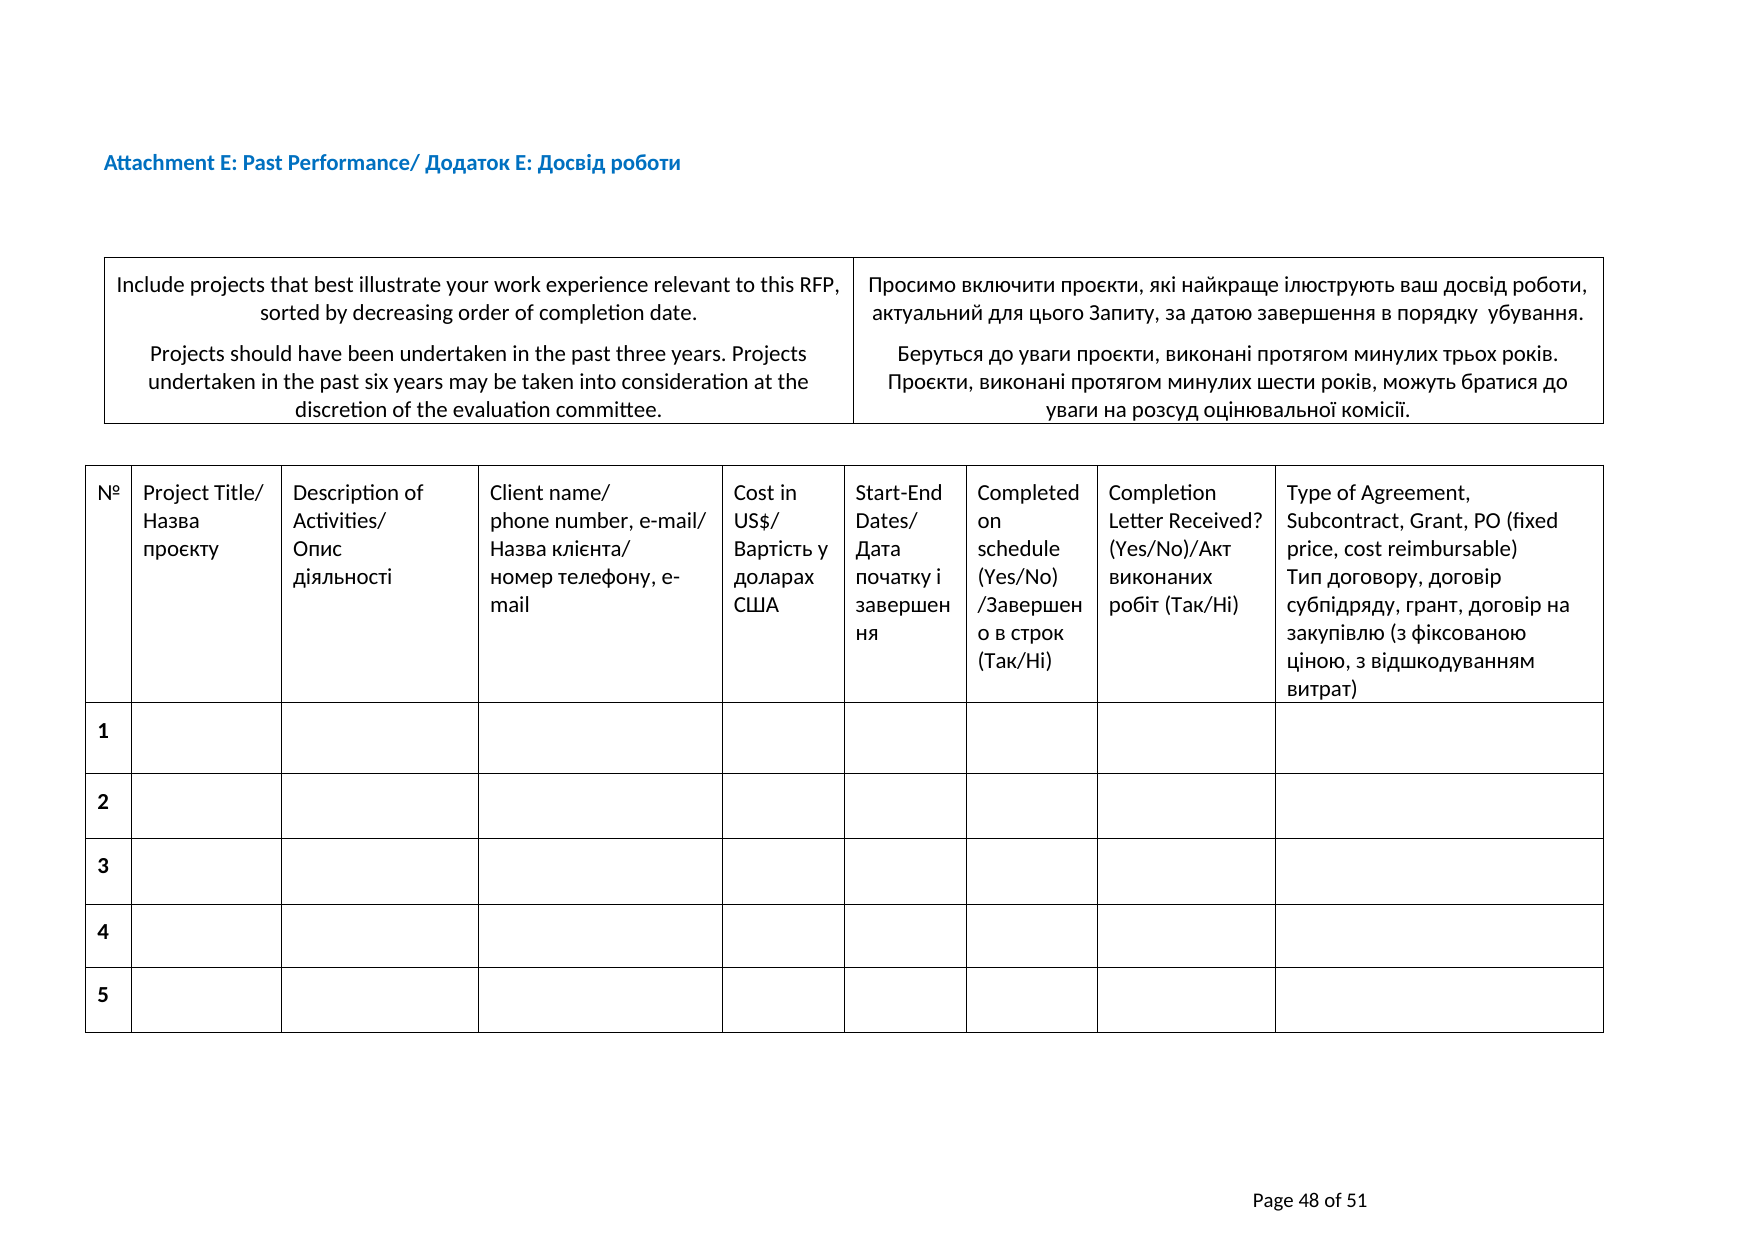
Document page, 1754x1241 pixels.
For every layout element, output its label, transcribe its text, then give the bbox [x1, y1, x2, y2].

table_cell [1276, 703, 1603, 773]
table_cell [282, 703, 478, 773]
table_cell [1276, 774, 1603, 838]
table_cell [479, 905, 722, 967]
table_header № [86, 466, 131, 702]
table_cell [132, 703, 281, 773]
table_cell [132, 968, 281, 1032]
table_cell [282, 774, 478, 838]
table_cell [1098, 774, 1275, 838]
table_cell [132, 774, 281, 838]
table_header Start-End Dates/Дата початку і завершення [845, 466, 966, 702]
table_cell [479, 703, 722, 773]
table_cell [723, 703, 844, 773]
table_cell [723, 774, 844, 838]
table_header Include projects that best illustrate your work experience relevant to this RFP, sorted by decreasing order of completion date. Projects should have been undertaken in the past three years. Projects undertaken in the past six years may be taken into consideration at the discretion of the evaluation committee. [105, 258, 853, 423]
table_cell [1098, 968, 1275, 1032]
table_cell 3 [86, 839, 131, 903]
table_cell [1276, 839, 1603, 903]
table_cell [282, 968, 478, 1032]
table_cell [967, 905, 1097, 967]
table_cell [479, 839, 722, 903]
subtitle Attachment E: Past Performance/ Додаток E: Досвід роботи [103, 148, 1650, 176]
table_header Completed on schedule (Yes/No)/Завершено в строк (Так/Ні) [967, 466, 1097, 702]
table_cell 4 [86, 905, 131, 967]
table_cell [967, 774, 1097, 838]
table_cell [723, 968, 844, 1032]
table_cell 2 [86, 774, 131, 838]
table_cell [967, 839, 1097, 903]
table_cell 1 [86, 703, 131, 773]
table_cell [845, 774, 966, 838]
table_header Project Title/ Назва проєкту [132, 466, 281, 702]
table_cell [967, 703, 1097, 773]
table_header Cost in US$/ Вартість у доларах США [723, 466, 844, 702]
table_header Просимо включити проєкти, які найкраще ілюструють ваш досвід роботи, актуальний для цього Запиту, за датою завершення в порядку убування. Беруться до уваги проєкти, виконані протягом минулих трьох років. Проєкти, виконані протягом минулих шести років, можуть братися до уваги на розсуд оцінювальної комісії. [854, 258, 1603, 423]
table_cell [723, 905, 844, 967]
table_cell [132, 905, 281, 967]
table_cell [1276, 905, 1603, 967]
table_cell [845, 905, 966, 967]
table_cell [967, 968, 1097, 1032]
table_cell [132, 839, 281, 903]
table_cell [723, 839, 844, 903]
table_cell [282, 839, 478, 903]
table_header Type of Agreement, Subcontract, Grant, PO (fixed price, cost reimbursable) Тип договору, договір субпідряду, грант, договір на закупівлю (з фіксованою ціною, з відшкодуванням витрат) [1276, 466, 1603, 702]
table_cell [845, 703, 966, 773]
table_cell [282, 905, 478, 967]
table_cell [1098, 839, 1275, 903]
table_header Description of Activities/ Опис діяльності [282, 466, 478, 702]
table_cell [1276, 968, 1603, 1032]
table_cell [845, 968, 966, 1032]
table_cell [1098, 905, 1275, 967]
table_cell 5 [86, 968, 131, 1032]
table_cell [479, 774, 722, 838]
table_header Client name/ phone number, e-mail/ Назва клієнта/ номер телефону, e-mail [479, 466, 722, 702]
table_cell [845, 839, 966, 903]
table_cell [479, 968, 722, 1032]
table_header Completion Letter Received? (Yes/No)/Акт виконаних робіт (Так/Ні) [1098, 466, 1275, 702]
table_cell [1098, 703, 1275, 773]
